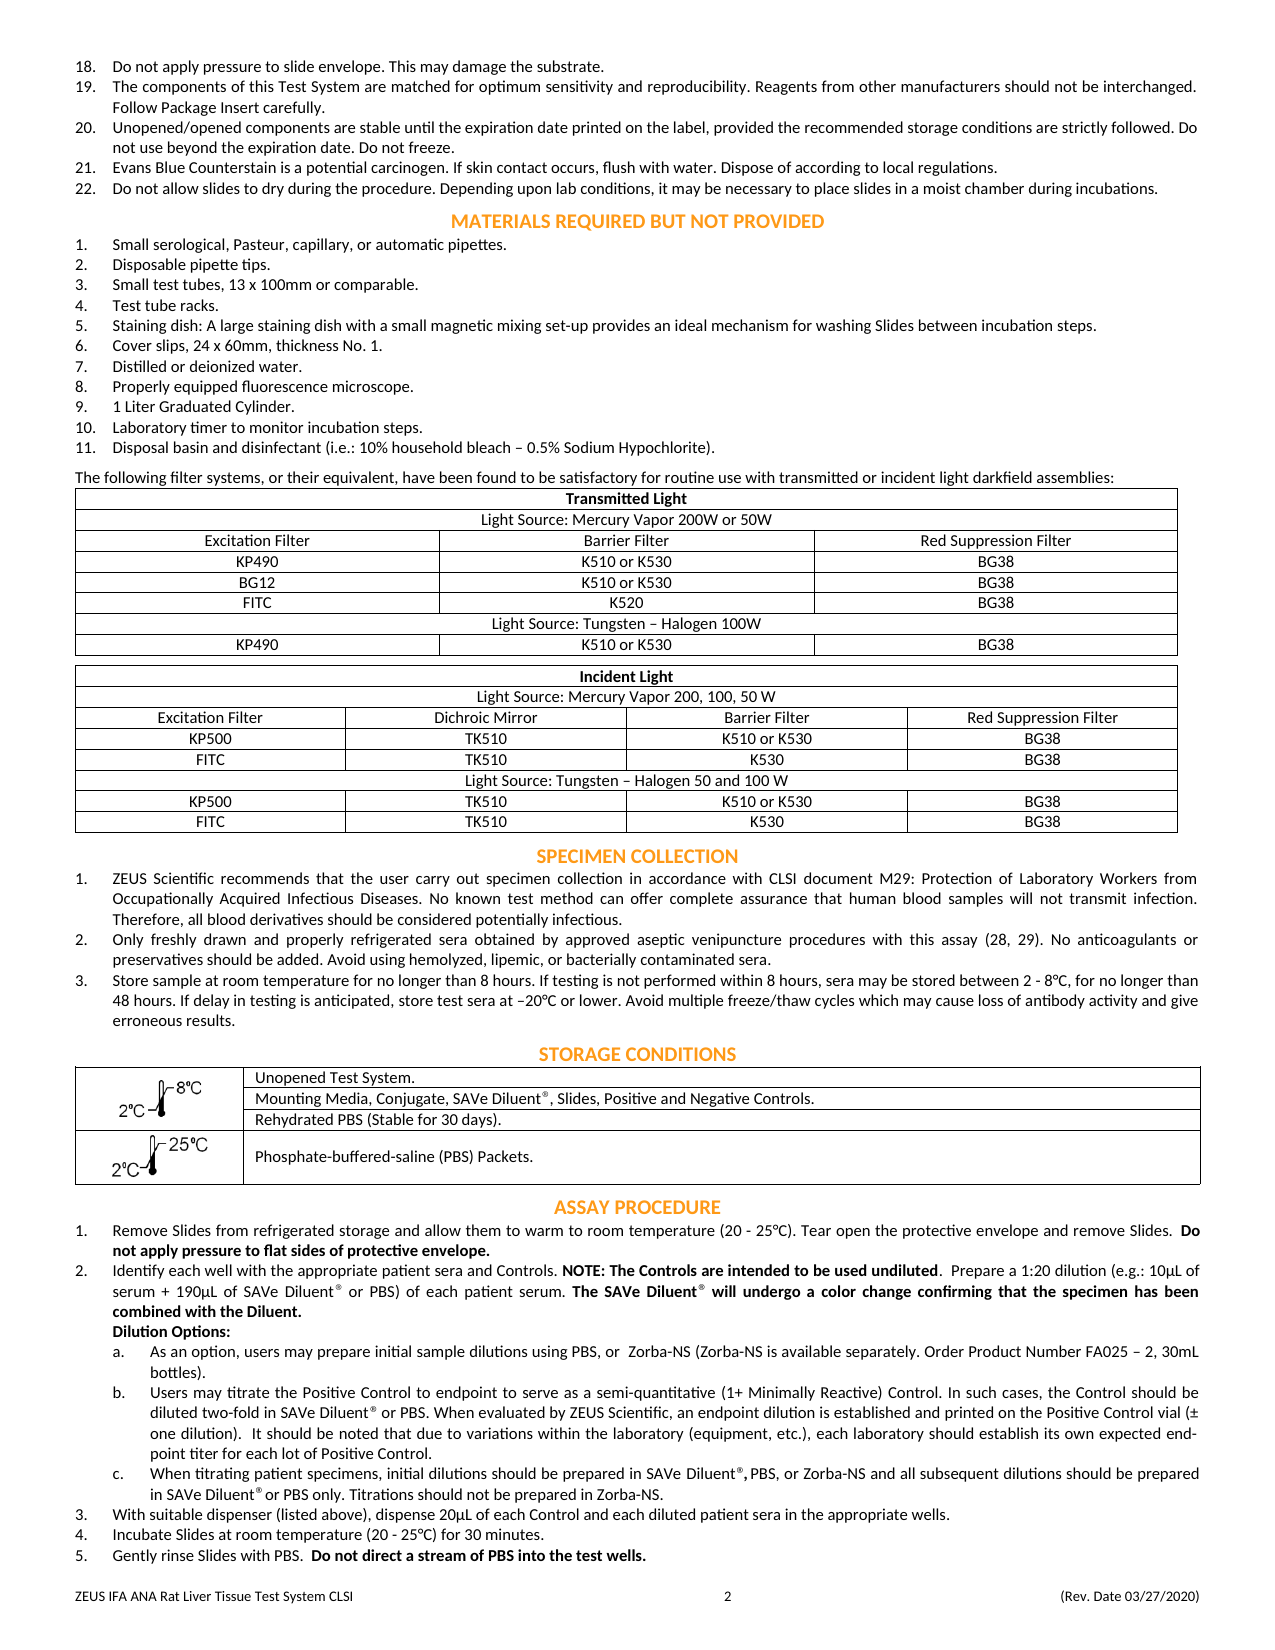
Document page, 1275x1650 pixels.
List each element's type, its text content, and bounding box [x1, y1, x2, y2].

list Disposal basin and disinfectant (i.e.: 10% household bleach – 0.5% Sodium Hypochlorite). [75, 437, 1200, 457]
text The following filter systems, or their equivalent, have been found to be satisfactory for routine use with transmitted or incident light darkfield assemblies: [75, 468, 1200, 488]
table_cell BG38 [815, 573, 1177, 592]
table_cell Rehydrated PBS (Stable for 30 days). [244, 1110, 1200, 1129]
table_cell KP490 [76, 552, 439, 571]
table_cell FITC [76, 593, 439, 613]
table_header Incident Light [76, 666, 1177, 686]
table_cell Excitation Filter [76, 708, 345, 728]
table_cell Barrier Filter [440, 531, 814, 551]
table_cell BG38 [815, 635, 1177, 655]
list 1 Liter Graduated Cylinder. [75, 397, 1200, 417]
table_cell KP500 [76, 729, 345, 749]
table_cell K510 or K530 [627, 729, 907, 749]
table_cell Dichroic Mirror [346, 708, 626, 728]
list Properly equipped fluorescence microscope. [75, 376, 1200, 397]
text STORAGE CONDITIONS [75, 1041, 1200, 1066]
table_cell Mounting Media, Conjugate, SAVe Diluent®, Slides, Positive and Negative Controls. [244, 1088, 1200, 1109]
list As an option, users may prepare initial sample dilutions using PBS, or Zorba-NS (Zorba-NS is available separately. Order Product Number FA025 – 2, 30mL bottles). [112, 1342, 1200, 1382]
list Laboratory timer to monitor incubation steps. [75, 417, 1200, 437]
table_cell KP500 [76, 791, 345, 811]
table_cell Red Suppression Filter [815, 531, 1177, 551]
table_cell K510 or K530 [440, 573, 814, 592]
list Small test tubes, 13 x 100mm or comparable. [75, 275, 1200, 295]
table_cell K510 or K530 [440, 635, 814, 655]
table_cell K530 [627, 812, 907, 832]
picture [117, 1079, 202, 1118]
table_cell K530 [627, 750, 907, 769]
table_cell Phosphate-buffered-saline (PBS) Packets. [244, 1131, 1200, 1184]
list ZEUS Scientific recommends that the user carry out specimen collection in accordance with CLSI document M29: Protection of Laboratory Workers from Occupationally Acquired Infectious Diseases. No known test method can offer complete assurance that human blood samples will not transmit infection. Therefore, all blood derivatives should be considered potentially infectious. [75, 868, 1200, 929]
list Cover slips, 24 x 60mm, thickness No. 1. [75, 336, 1200, 356]
table_cell BG38 [908, 729, 1177, 749]
table_cell Light Source: Mercury Vapor 200, 100, 50 W [76, 687, 1177, 707]
list Do not allow slides to dry during the procedure. Depending upon lab conditions, it may be necessary to place slides in a moist chamber during incubations. [75, 178, 1200, 198]
list Do not apply pressure to slide envelope. This may damage the substrate. [75, 56, 1200, 77]
list Disposable pipette tips. [75, 254, 1200, 275]
list Test tube racks. [75, 295, 1200, 315]
table_cell TK510 [346, 812, 626, 832]
table_cell BG38 [815, 593, 1177, 613]
table_cell BG38 [908, 750, 1177, 769]
text SPECIMEN COLLECTION [75, 843, 1200, 868]
list Remove Slides from refrigerated storage and allow them to warm to room temperature (20 - 25°C). Tear open the protective envelope and remove Slides. Do not apply pressure to flat sides of protective envelope. [75, 1220, 1200, 1261]
table_cell BG38 [908, 812, 1177, 832]
list When titrating patient specimens, initial dilutions should be prepared in SAVe Diluent®, PBS, or Zorba-NS and all subsequent dilutions should be prepared in SAVe Diluent® or PBS only. Titrations should not be prepared in Zorba-NS. [112, 1464, 1200, 1504]
table_cell BG38 [815, 552, 1177, 571]
list Evans Blue Counterstain is a potential carcinogen. If skin contact occurs, flush with water. Dispose of according to local regulations. [75, 158, 1200, 178]
table_header Unopened Test System. [244, 1068, 1200, 1087]
table_header [76, 1068, 243, 1129]
list Staining dish: A large staining dish with a small magnetic mixing set-up provides an ideal mechanism for washing Slides between incubation steps. [75, 315, 1200, 336]
table_cell [76, 1131, 243, 1184]
table_cell Light Source: Mercury Vapor 200W or 50W [76, 510, 1177, 530]
list Incubate Slides at room temperature (20 - 25°C) for 30 minutes. [75, 1524, 1200, 1545]
table_cell TK510 [346, 729, 626, 749]
list Small serological, Pasteur, capillary, or automatic pipettes. [75, 234, 1200, 254]
list Dilution Options: [112, 1321, 1200, 1342]
table_cell Light Source: Tungsten – Halogen 50 and 100 W [76, 771, 1177, 790]
table_cell K510 or K530 [627, 791, 907, 811]
list With suitable dispenser (listed above), dispense 20µL of each Control and each diluted patient sera in the appropriate wells. [75, 1504, 1200, 1524]
table_header Transmitted Light [76, 489, 1177, 509]
table_cell Excitation Filter [76, 531, 439, 551]
table_cell BG38 [908, 791, 1177, 811]
list Users may titrate the Positive Control to endpoint to serve as a semi-quantitative (1+ Minimally Reactive) Control. In such cases, the Control should be diluted two-fold in SAVe Diluent® or PBS. When evaluated by ZEUS Scientific, an endpoint dilution is established and printed on the Positive Control vial (± one dilution). It should be noted that due to variations within the laboratory (equipment, etc.), each laboratory should establish its own expected end-point titer for each lot of Positive Control. [112, 1382, 1200, 1464]
table_cell Barrier Filter [627, 708, 907, 728]
text MATERIALS REQUIRED BUT NOT PROVIDED [75, 209, 1200, 234]
table_cell Red Suppression Filter [908, 708, 1177, 728]
list Identify each well with the appropriate patient sera and Controls. NOTE: The Controls are intended to be used undiluted. Prepare a 1:20 dilution (e.g.: 10µL of serum + 190µL of SAVe Diluent® or PBS) of each patient serum. The SAVe Diluent® will undergo a color change confirming that the specimen has been combined with the Diluent. [75, 1261, 1200, 1321]
table_cell Light Source: Tungsten – Halogen 100W [76, 614, 1177, 634]
table_cell BG12 [76, 573, 439, 592]
table_cell TK510 [346, 750, 626, 769]
list Gently rinse Slides with PBS. Do not direct a stream of PBS into the test wells. [75, 1545, 1200, 1565]
text ASSAY PROCEDURE [75, 1194, 1200, 1220]
table_cell FITC [76, 750, 345, 769]
list Unopened/opened components are stable until the expiration date printed on the label, provided the recommended storage conditions are strictly followed. Do not use beyond the expiration date. Do not freeze. [75, 117, 1200, 158]
list Only freshly drawn and properly refrigerated sera obtained by approved aseptic venipuncture procedures with this assay (28, 29). No anticoagulants or preservatives should be added. Avoid using hemolyzed, lipemic, or bacterially contaminated sera. [75, 929, 1200, 970]
table_cell KP490 [76, 635, 439, 655]
table_cell K520 [440, 593, 814, 613]
list Store sample at room temperature for no longer than 8 hours. If testing is not performed within 8 hours, sera may be stored between 2 - 8°C, for no longer than 48 hours. If delay in testing is anticipated, store test sera at –20°C or lower. Avoid multiple freeze/thaw cycles which may cause loss of antibody activity and give erroneous results. [75, 970, 1200, 1031]
table_cell K510 or K530 [440, 552, 814, 571]
table_cell TK510 [346, 791, 626, 811]
list The components of this Test System are matched for optimum sensitivity and reproducibility. Reagents from other manufacturers should not be interchanged. Follow Package Insert carefully. [75, 77, 1200, 117]
table_cell FITC [76, 812, 345, 832]
list Distilled or deionized water. [75, 356, 1200, 376]
picture [110, 1134, 209, 1180]
